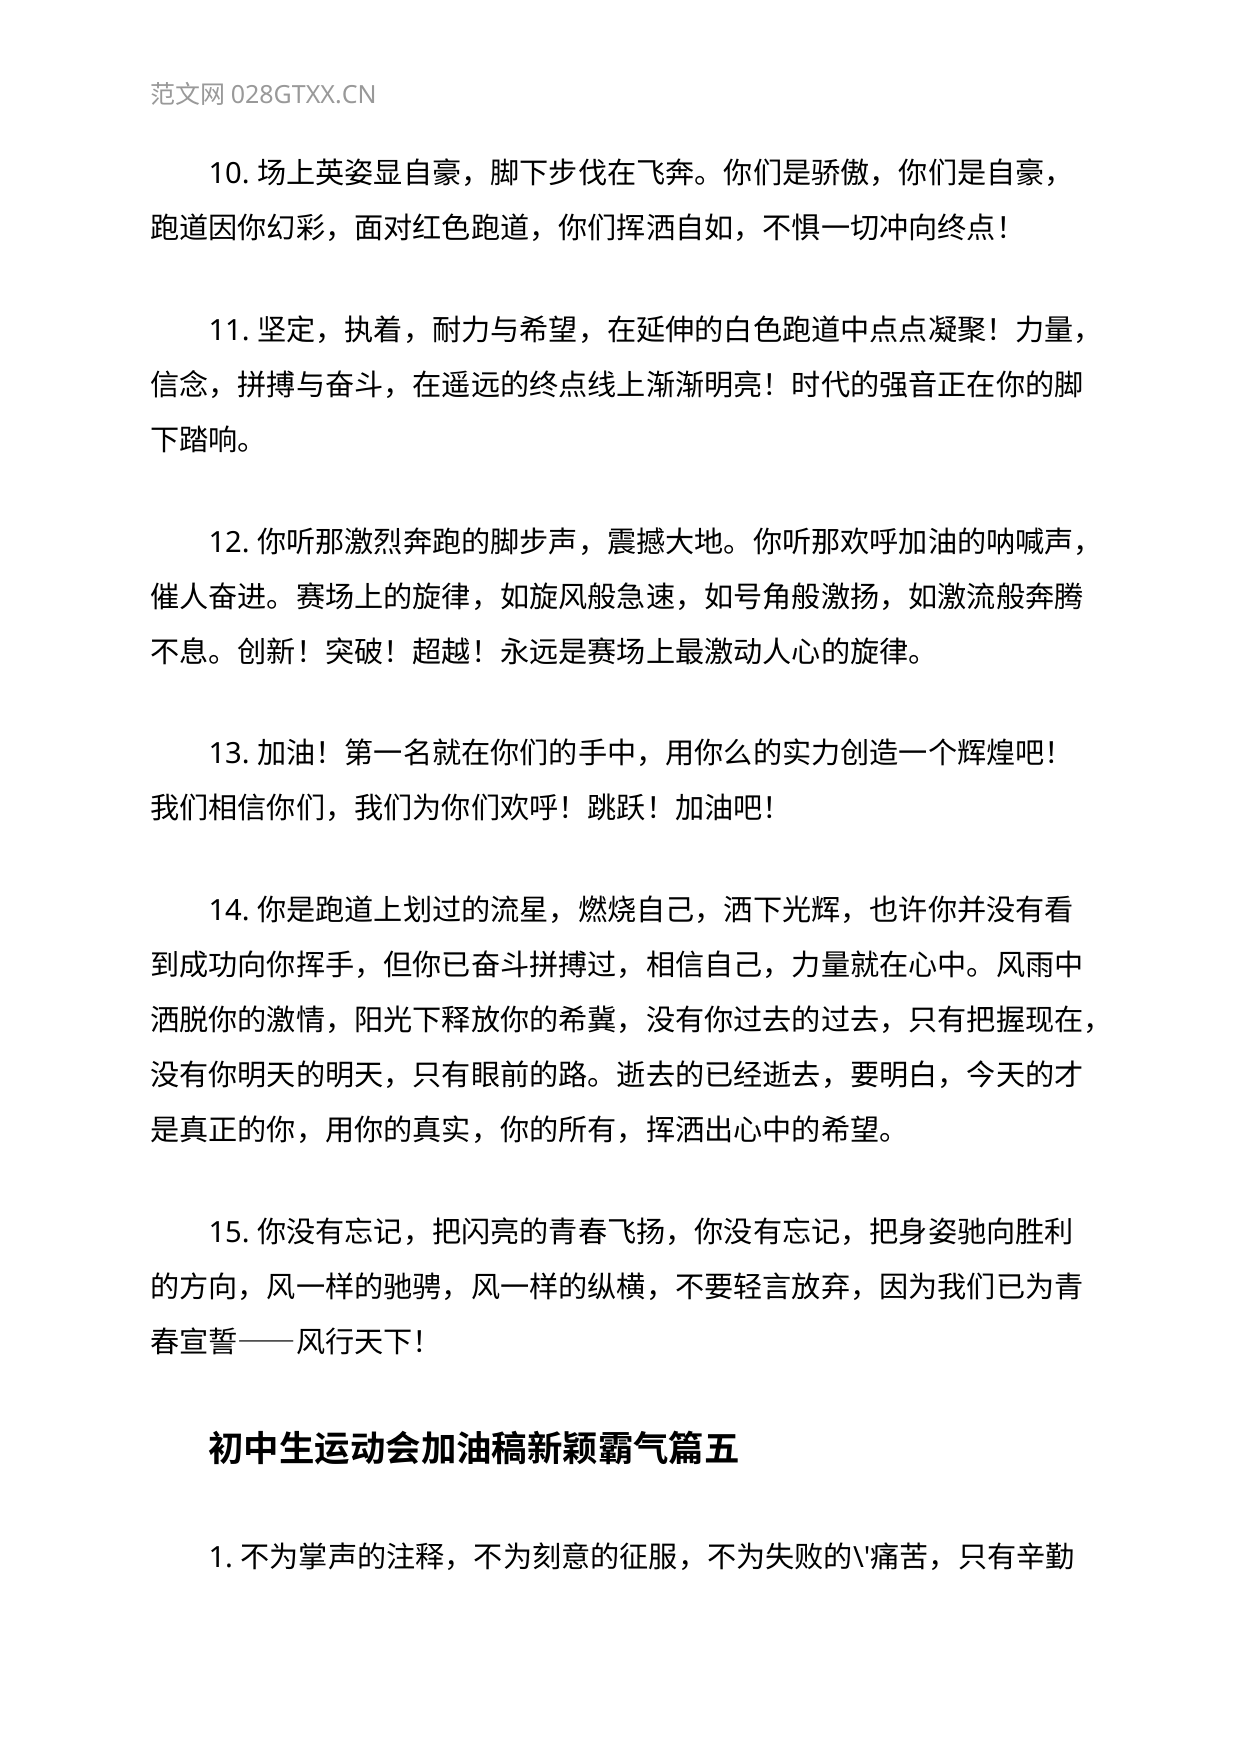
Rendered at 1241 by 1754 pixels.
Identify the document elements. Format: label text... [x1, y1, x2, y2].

text 14. 你是跑道上划过的流星，燃烧自己，洒下光辉，也许你并没有看到成功向你挥手，但你已奋斗拼搏过，相信自己，力量就在心中。风雨中洒脱你的激情，阳光下释放你的希冀，没有你过去的过去，只有把握现在，没有你明天的明天，只有眼前的路。逝去的已经逝去，要明白，今天的才是真正的你，用你的真实，你的所有，挥洒出心中的希望。 [150, 887, 1090, 1149]
text 12. 你听那激烈奔跑的脚步声，震撼大地。你听那欢呼加油的呐喊声，催人奋进。赛场上的旋律，如旋风般急速，如号角般激扬，如激流般奔腾不息。创新！突破！超越！永远是赛场上最激动人心的旋律。 [150, 518, 1090, 671]
text 11. 坚定，执着，耐力与希望，在延伸的白色跑道中点点凝聚！力量，信念，拼搏与奋斗，在遥远的终点线上渐渐明亮！时代的强音正在你的脚下踏响。 [150, 307, 1090, 459]
text 10. 场上英姿显自豪，脚下步伐在飞奔。你们是骄傲，你们是自豪，跑道因你幻彩，面对红色跑道，你们挥洒自如，不惧一切冲向终点！ [150, 150, 1090, 247]
text 初中生运动会加油稿新颖霸气篇五 [150, 1420, 1090, 1471]
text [150, 1533, 1090, 1576]
text 15. 你没有忘记，把闪亮的青春飞扬，你没有忘记，把身姿驰向胜利的方向，风一样的驰骋，风一样的纵横，不要轻言放弃，因为我们已为青春宣誓——风行天下！ [150, 1208, 1090, 1361]
text 13. 加油！第一名就在你们的手中，用你么的实力创造一个辉煌吧！我们相信你们，我们为你们欢呼！跳跃！加油吧！ [150, 730, 1090, 827]
